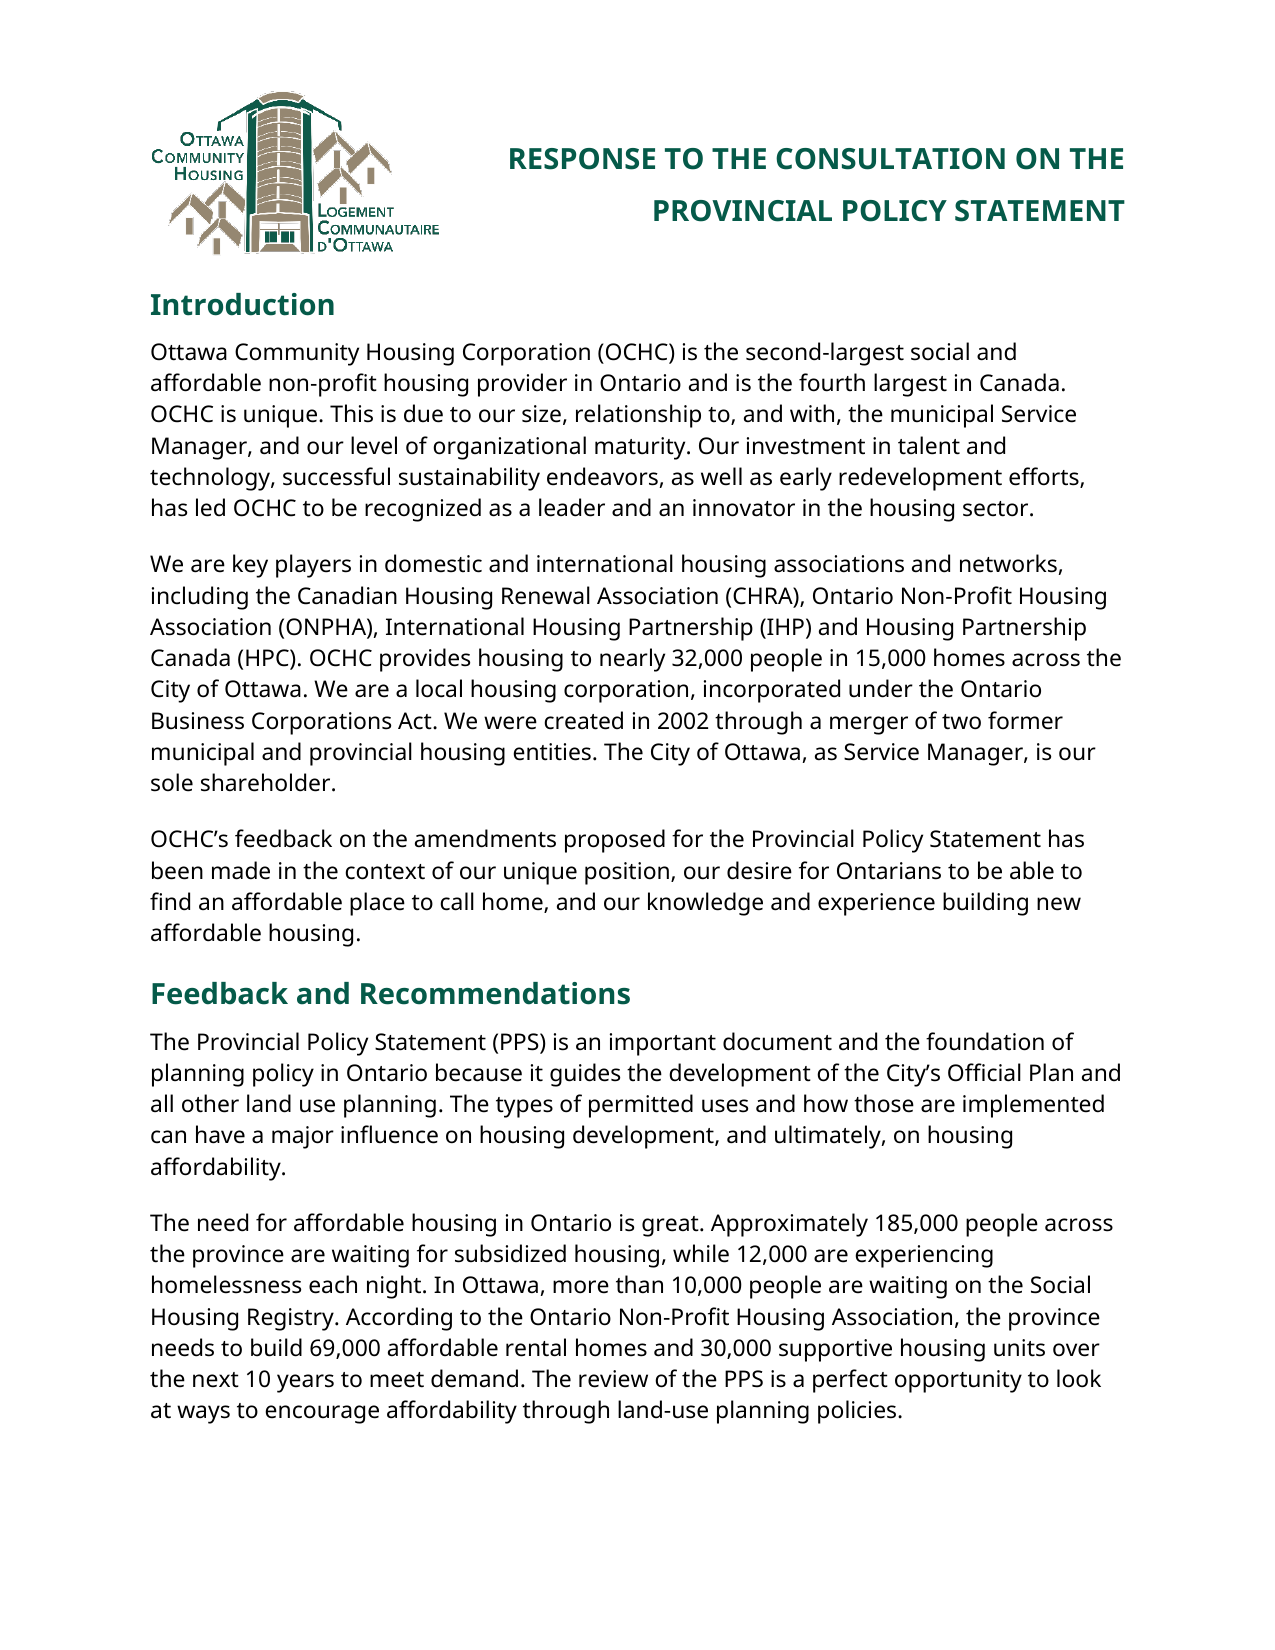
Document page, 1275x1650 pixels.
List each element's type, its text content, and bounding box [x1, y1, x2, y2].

text The Provincial Policy Statement (PPS) is an important document and the foundation of planning policy in Ontario because it guides the development of the City’s Official Plan and all other land use planning. The types of permitted uses and how those are implemented can have a major influence on housing development, and ultimately, on housing affordability. [150, 1026, 1125, 1182]
text We are key players in domestic and international housing associations and networks, including the Canadian Housing Renewal Association (CHRA), Ontario Non-Profit Housing Association (ONPHA), International Housing Partnership (IHP) and Housing Partnership Canada (HPC). OCHC provides housing to nearly 32,000 people in 15,000 homes across the City of Ottawa. We are a local housing corporation, incorporated under the Ontario Business Corporations Act. We were created in 2002 through a merger of two former municipal and provincial housing entities. The City of Ottawa, as Service Manager, is our sole shareholder. [150, 548, 1125, 798]
text Ottawa Community Housing Corporation (OCHC) is the second-largest social and affordable non-profit housing provider in Ontario and is the fourth largest in Canada. OCHC is unique. This is due to our size, relationship to, and with, the municipal Service Manager, and our level of organizational maturity. Our investment in talent and technology, successful sustainability endeavors, as well as early redevelopment efforts, has led OCHC to be recognized as a leader and an innovator in the housing sector. [150, 336, 1125, 523]
text The need for affordable housing in Ontario is great. Approximately 185,000 people across the province are waiting for subsidized housing, while 12,000 are experiencing homelessness each night. In Ottawa, more than 10,000 people are waiting on the Social Housing Registry. According to the Ontario Non-Profit Housing Association, the province needs to build 69,000 affordable rental homes and 30,000 supportive housing units over the next 10 years to meet demand. The review of the PPS is a perfect opportunity to look at ways to encourage affordability through land-use planning policies. [150, 1207, 1125, 1426]
text OCHC’s feedback on the amendments proposed for the Provincial Policy Statement has been made in the context of our unique position, our desire for Ontarians to be able to find an affordable place to call home, and our knowledge and experience building new affordable housing. [150, 823, 1125, 948]
picture [150, 90, 441, 256]
subtitle Introduction [150, 284, 1125, 323]
subtitle Feedback and Recommendations [150, 973, 1125, 1013]
